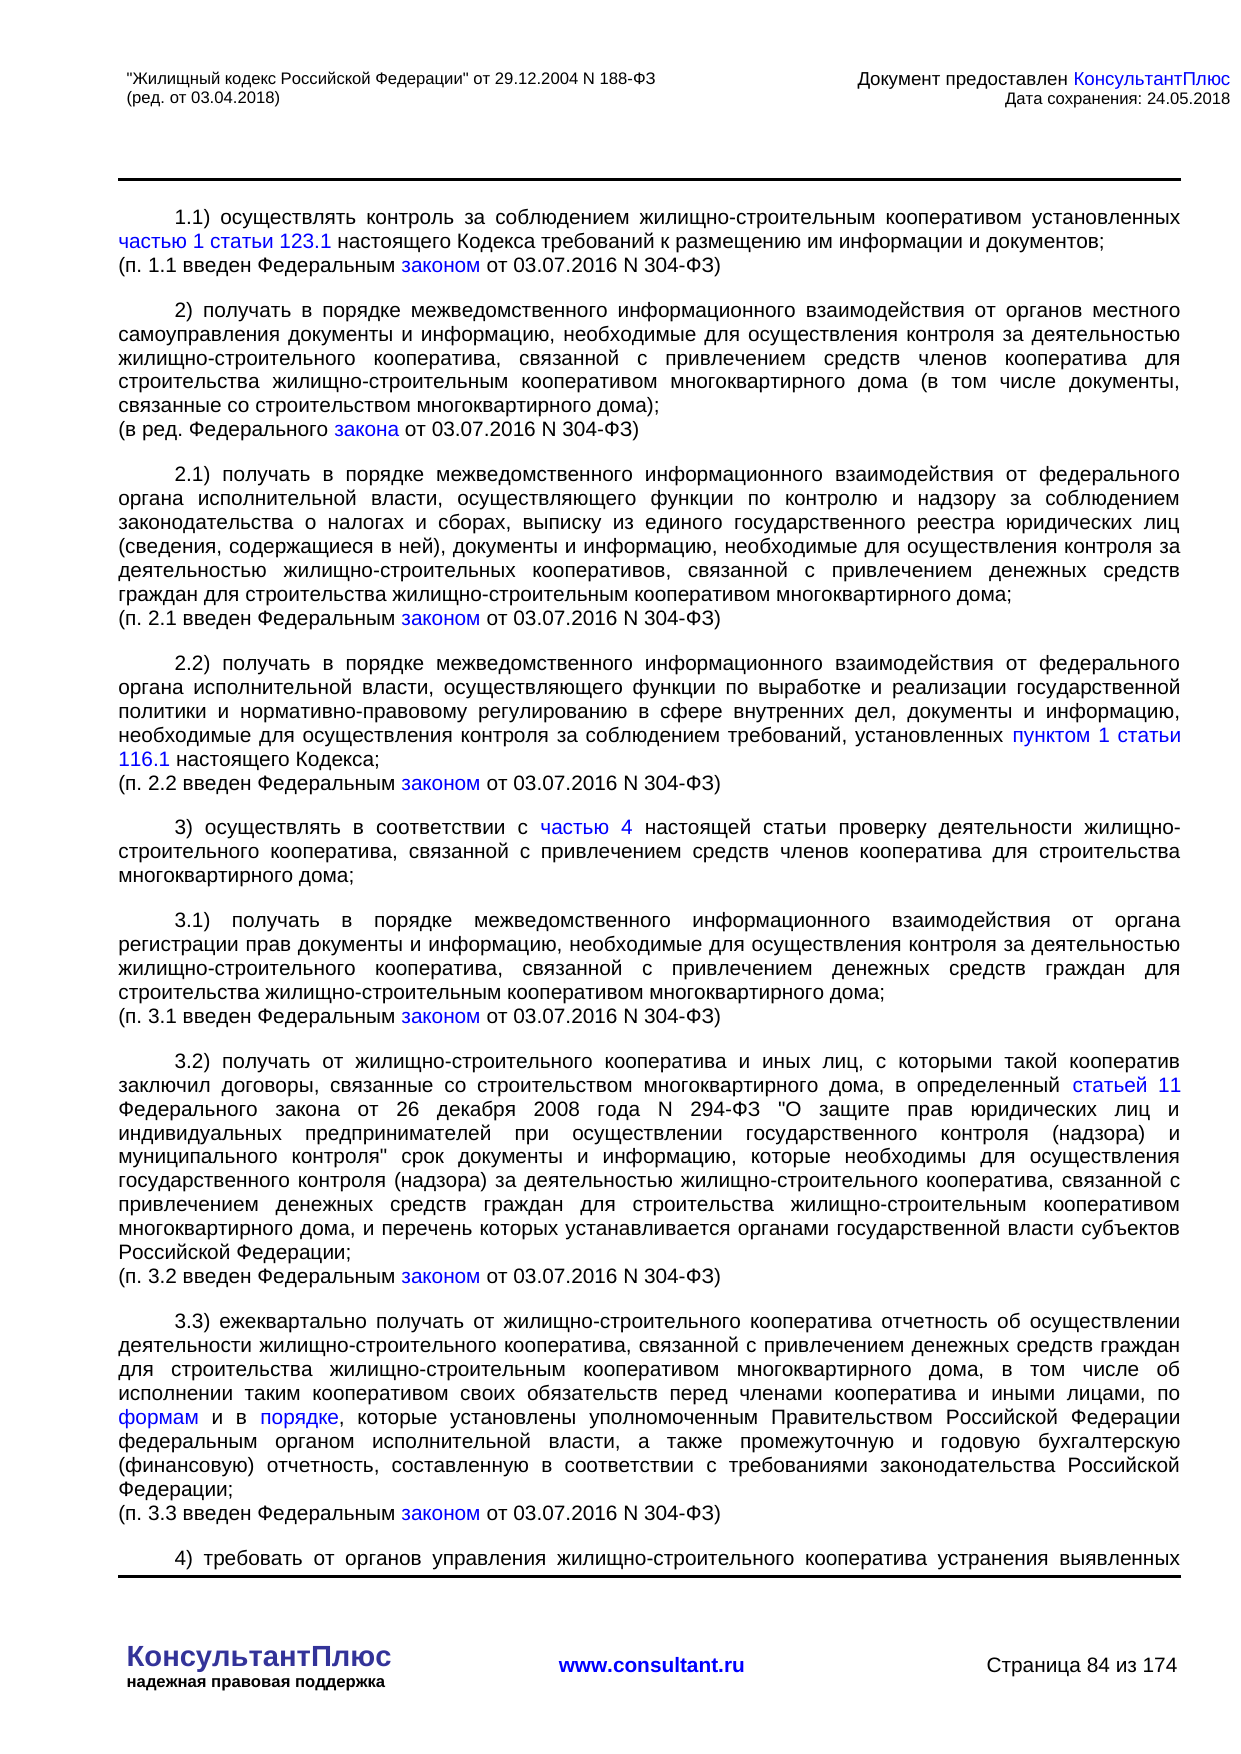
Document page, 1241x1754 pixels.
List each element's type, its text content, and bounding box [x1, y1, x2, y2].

text (п. 1.1 введен Федеральным законом от 03.07.2016 N 304-ФЗ) [118, 253, 1181, 277]
text 2.2) получать в порядке межведомственного информационного взаимодействия от федерального органа исполнительной власти, осуществляющего функции по выработке и реализации государственной политики и нормативно-правовому регулированию в сфере внутренних дел, документы и информацию, необходимые для осуществления контроля за соблюдением требований, установленных пунктом 1 статьи 116.1 настоящего Кодекса; [118, 651, 1181, 770]
text 3) осуществлять в соответствии с частью 4 настоящей статьи проверку деятельности жилищно-строительного кооператива, связанной с привлечением средств членов кооператива для строительства многоквартирного дома; [118, 815, 1181, 887]
text (п. 3.3 введен Федеральным законом от 03.07.2016 N 304-ФЗ) [118, 1501, 1181, 1524]
text (п. 2.1 введен Федеральным законом от 03.07.2016 N 304-ФЗ) [118, 606, 1181, 630]
text 2) получать в порядке межведомственного информационного взаимодействия от органов местного самоуправления документы и информацию, необходимые для осуществления контроля за деятельностью жилищно-строительного кооператива, связанной с привлечением средств членов кооператива для строительства жилищно-строительным кооперативом многоквартирного дома (в том числе документы, связанные со строительством многоквартирного дома); [118, 297, 1181, 417]
text (п. 3.2 введен Федеральным законом от 03.07.2016 N 304-ФЗ) [118, 1264, 1181, 1288]
text 1.1) осуществлять контроль за соблюдением жилищно-строительным кооперативом установленных частью 1 статьи 123.1 настоящего Кодекса требований к размещению им информации и документов; [118, 205, 1181, 253]
text (п. 2.2 введен Федеральным законом от 03.07.2016 N 304-ФЗ) [118, 770, 1181, 794]
text 2.1) получать в порядке межведомственного информационного взаимодействия от федерального органа исполнительной власти, осуществляющего функции по контролю и надзору за соблюдением законодательства о налогах и сборах, выписку из единого государственного реестра юридических лиц (сведения, содержащиеся в ней), документы и информацию, необходимые для осуществления контроля за деятельностью жилищно-строительных кооперативов, связанной с привлечением денежных средств граждан для строительства жилищно-строительным кооперативом многоквартирного дома; [118, 462, 1181, 606]
text (в ред. Федерального закона от 03.07.2016 N 304-ФЗ) [118, 417, 1181, 441]
text (п. 3.1 введен Федеральным законом от 03.07.2016 N 304-ФЗ) [118, 1004, 1181, 1028]
text 3.2) получать от жилищно-строительного кооператива и иных лиц, с которыми такой кооператив заключил договоры, связанные со строительством многоквартирного дома, в определенный статьей 11 Федерального закона от 26 декабря 2008 года N 294-ФЗ "О защите прав юридических лиц и индивидуальных предпринимателей при осуществлении государственного контроля (надзора) и муниципального контроля" срок документы и информацию, которые необходимы для осуществления государственного контроля (надзора) за деятельностью жилищно-строительного кооператива, связанной с привлечением денежных средств граждан для строительства жилищно-строительным кооперативом многоквартирного дома, и перечень которых устанавливается органами государственной власти субъектов Российской Федерации; [118, 1048, 1181, 1264]
text 3.1) получать в порядке межведомственного информационного взаимодействия от органа регистрации прав документы и информацию, необходимые для осуществления контроля за деятельностью жилищно-строительного кооператива, связанной с привлечением денежных средств граждан для строительства жилищно-строительным кооперативом многоквартирного дома; [118, 908, 1181, 1004]
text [118, 1545, 1181, 1569]
text 3.3) ежеквартально получать от жилищно-строительного кооператива отчетность об осуществлении деятельности жилищно-строительного кооператива, связанной с привлечением денежных средств граждан для строительства жилищно-строительным кооперативом многоквартирного дома, в том числе об исполнении таким кооперативом своих обязательств перед членами кооператива и иными лицами, по формам и в порядке, которые установлены уполномоченным Правительством Российской Федерации федеральным органом исполнительной власти, а также промежуточную и годовую бухгалтерскую (финансовую) отчетность, составленную в соответствии с требованиями законодательства Российской Федерации; [118, 1309, 1181, 1501]
